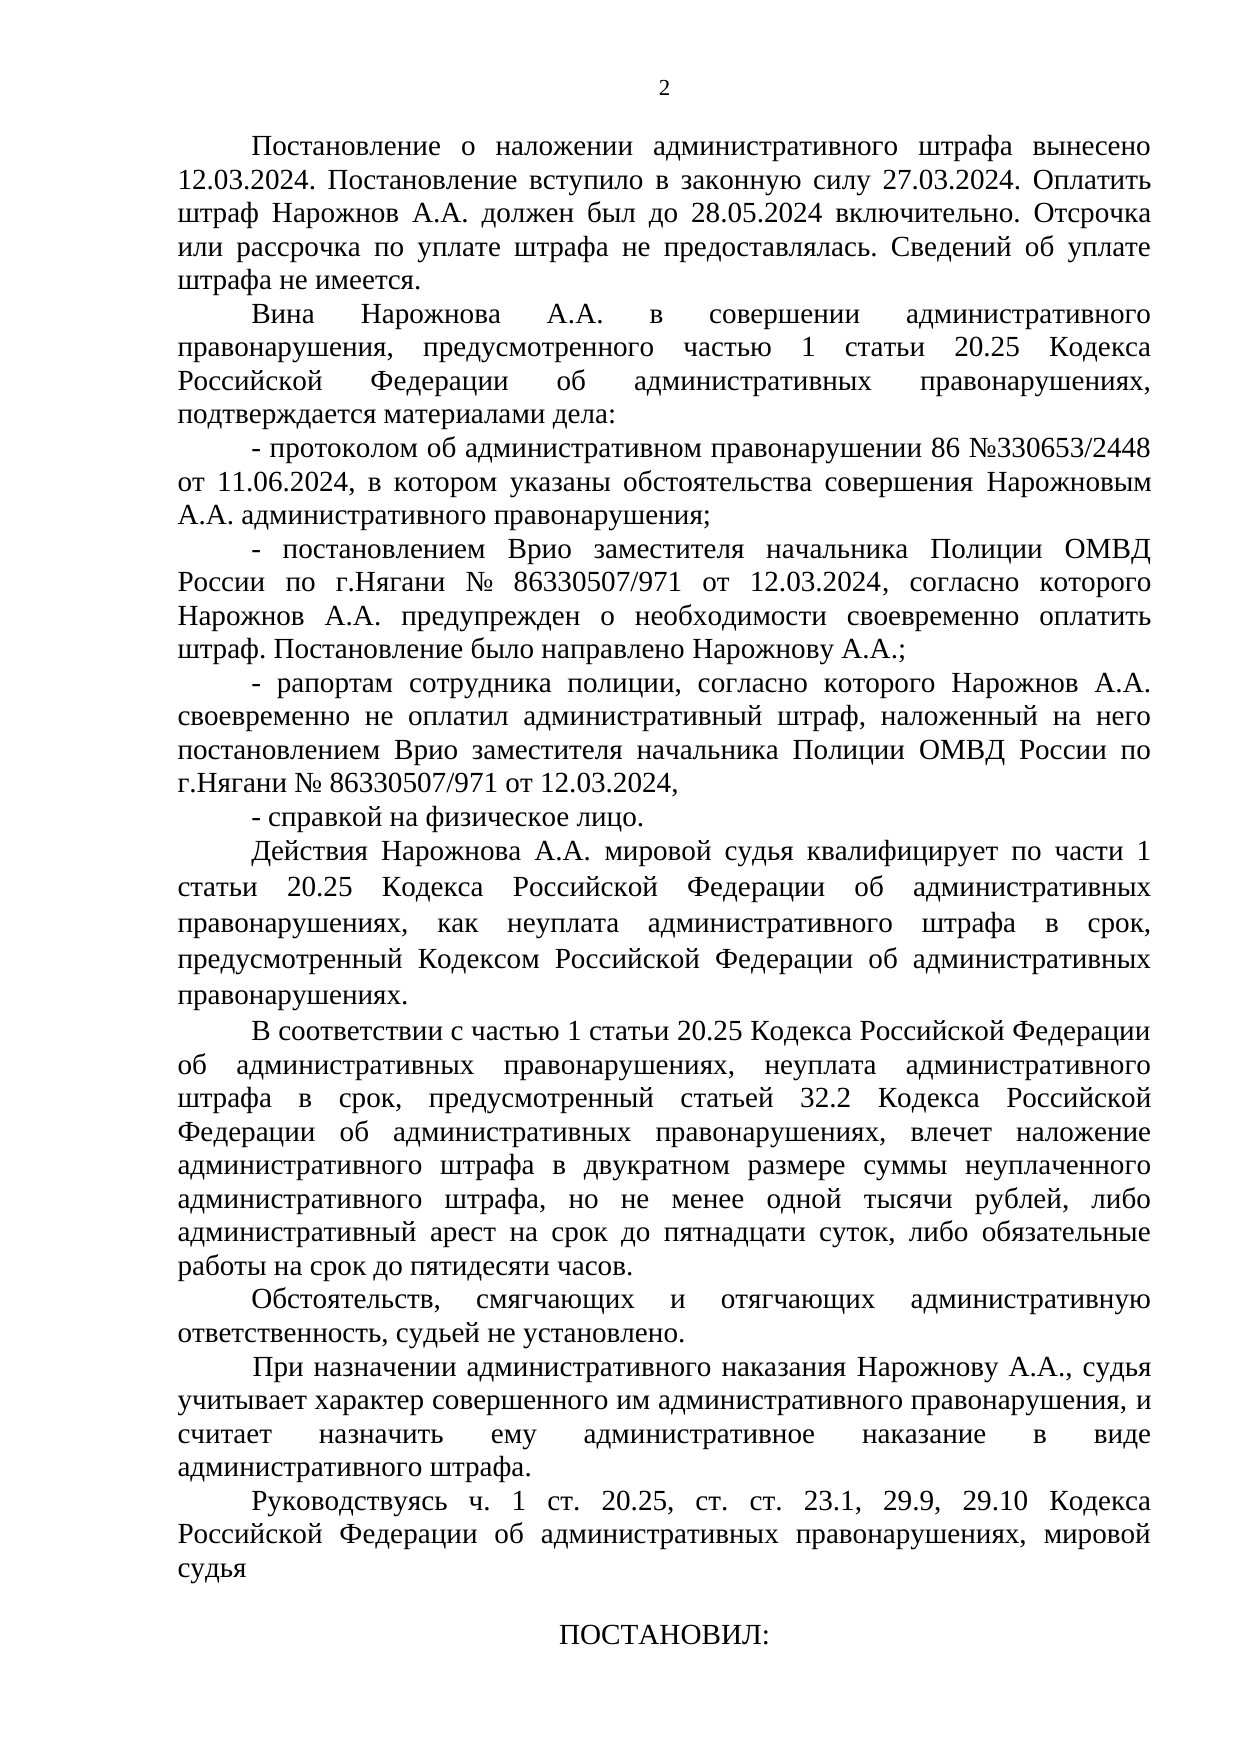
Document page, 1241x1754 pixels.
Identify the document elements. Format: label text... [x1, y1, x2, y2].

text Постановление о наложении административного штрафа вынесено 12.03.2024. Постановление вступило в законную силу 27.03.2024. Оплатить штраф Нарожнов А.А. должен был до 28.05.2024 включительно. Отсрочка или рассрочка по уплате штрафа не предоставлялась. Сведений об уплате штрафа не имеется. [177, 128, 1152, 296]
text При назначении административного наказания Нарожнову А.А., судья учитывает характер совершенного им административного правонарушения, и считает назначить ему административное наказание в виде административного штрафа. [177, 1349, 1152, 1483]
text В соответствии с частью 1 статьи 20.25 Кодекса Российской Федерации об административных правонарушениях, неуплата административного штрафа в срок, предусмотренный статьей 32.2 Кодекса Российской Федерации об административных правонарушениях, влечет наложение административного штрафа в двукратном размере суммы неуплаченного административного штрафа, но не менее одной тысячи рублей, либо административный арест на срок до пятнадцати суток, либо обязательные работы на срок до пятидесяти часов. [177, 1013, 1152, 1282]
text - справкой на физическое лицо. [177, 799, 1152, 833]
text - постановлением Врио заместителя начальника Полиции ОМВД России по г.Нягани № 86330507/971 от 12.03.2024, согласно которого Нарожнов А.А. предупрежден о необходимости своевременно оплатить штраф. Постановление было направлено Нарожнову А.А.; [177, 531, 1152, 665]
text Действия Нарожнова А.А. мировой судья квалифицирует по части 1 статьи 20.25 Кодекса Российской Федерации об административных правонарушениях, как неуплата административного штрафа в срок, предусмотренный Кодексом Российской Федерации об административных правонарушениях. [177, 833, 1152, 1011]
text Вина Нарожнова А.А. в совершении административного правонарушения, предусмотренного частью 1 статьи 20.25 Кодекса Российской Федерации об административных правонарушениях, подтверждается материалами дела: [177, 296, 1152, 430]
text - рапортам сотрудника полиции, согласно которого Нарожнов А.А. своевременно не оплатил административный штраф, наложенный на него постановлением Врио заместителя начальника Полиции ОМВД России по г.Нягани № 86330507/971 от 12.03.2024, [177, 665, 1152, 799]
text - протоколом об административном правонарушении 86 №330653/2448 от 11.06.2024, в котором указаны обстоятельства совершения Нарожновым А.А. административного правонарушения; [177, 430, 1152, 531]
text ПОСТАНОВИЛ: [177, 1617, 1152, 1651]
text Руководствуясь ч. 1 ст. 20.25, ст. ст. 23.1, 29.9, 29.10 Кодекса Российской Федерации об административных правонарушениях, мировой судья [177, 1483, 1152, 1583]
text Обстоятельств, смягчающих и отягчающих административную ответственность, судьей не установлено. [177, 1282, 1152, 1349]
